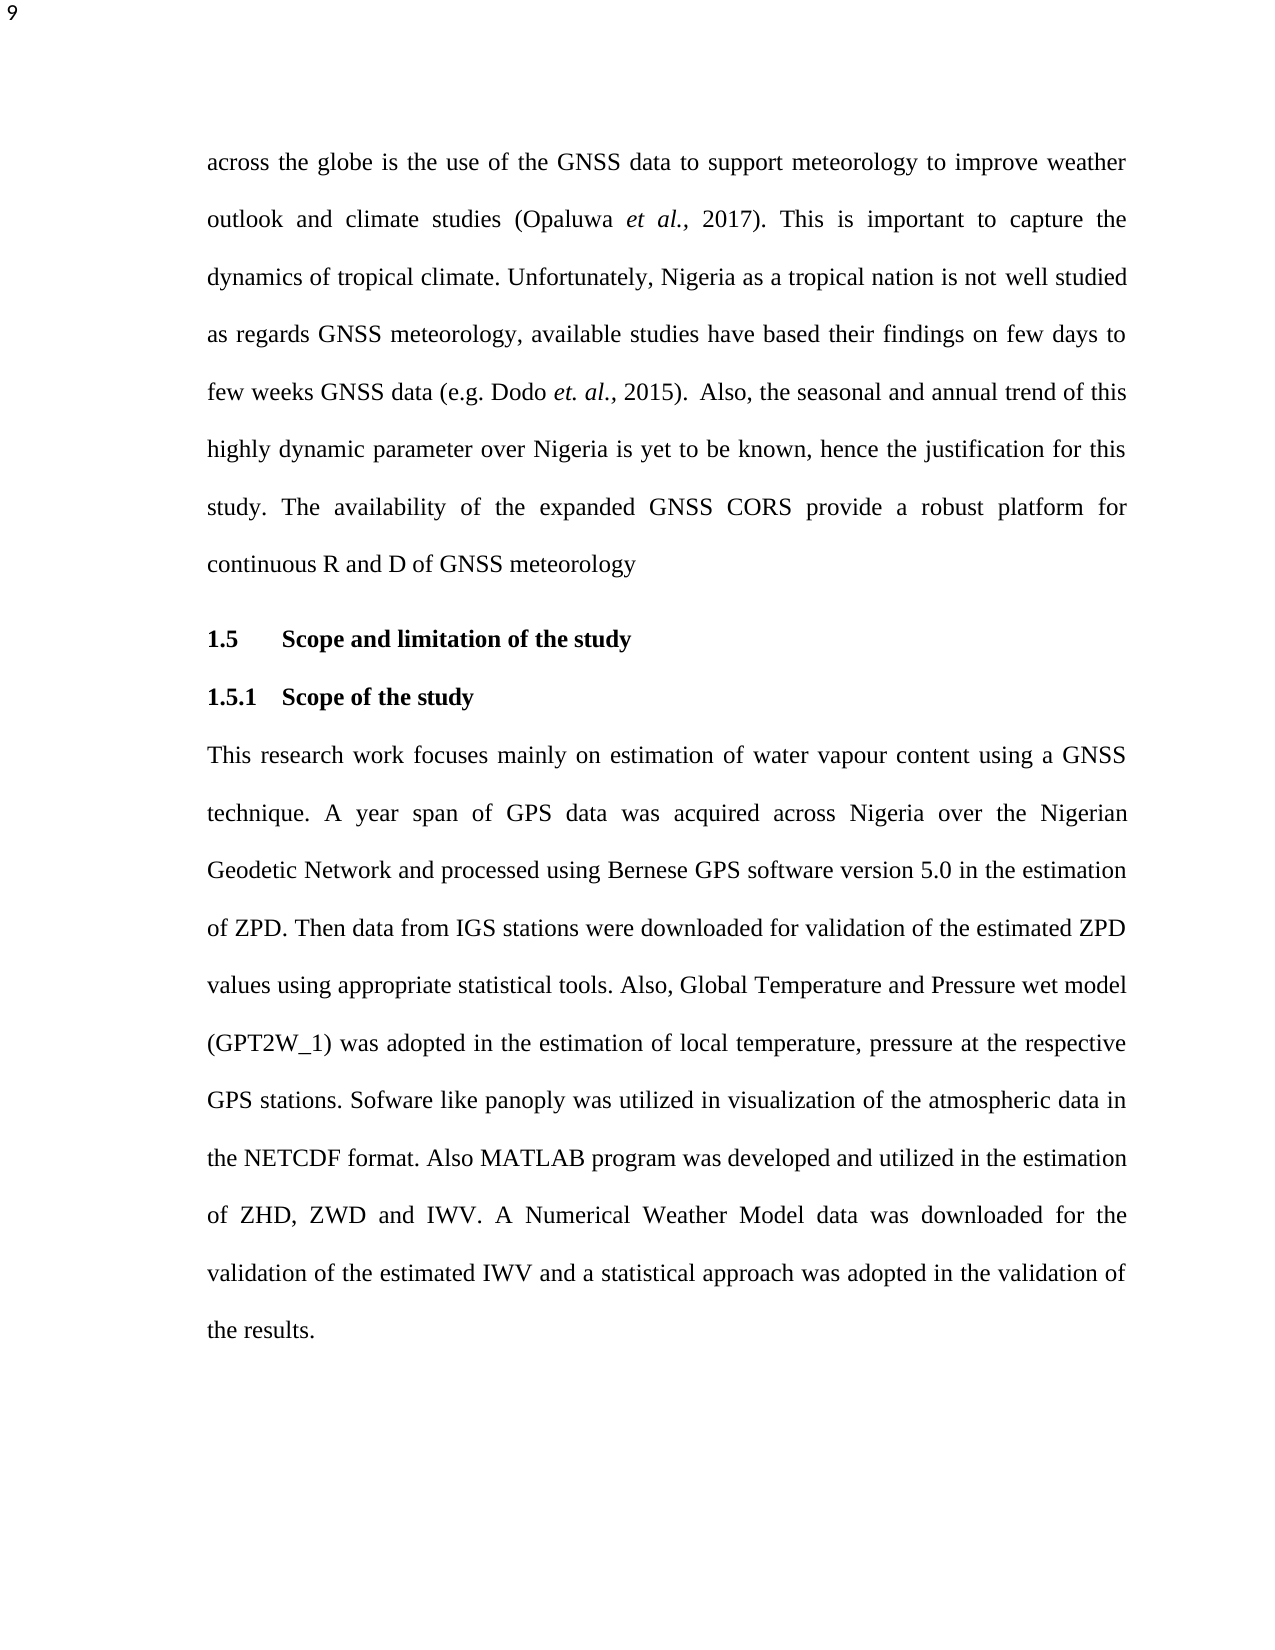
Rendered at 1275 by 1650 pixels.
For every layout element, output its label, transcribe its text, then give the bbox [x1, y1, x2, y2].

text This research work focuses mainly on estimation of water vapour content using a GNSS technique. A year span of GPS data was acquired across Nigeria over the Nigerian Geodetic Network and processed using Bernese GPS software version 5.0 in the estimation of ZPD. Then data from IGS stations were downloaded for validation of the estimated ZPD values using appropriate statistical tools. Also, Global Temperature and Pressure wet model (GPT2W_1) was adopted in the estimation of local temperature, pressure at the respective GPS stations. Sofware like panoply was utilized in visualization of the atmospheric data in the NETCDF format. Also MATLAB program was developed and utilized in the estimation of ZHD, ZWD and IWV. A Numerical Weather Model data was downloaded for the validation of the estimated IWV and a statistical approach was adopted in the validation of the results. [207, 740, 1128, 1344]
list Scope of the study [207, 682, 1192, 711]
text across the globe is the use of the GNSS data to support meteorology to improve weather outlook and climate studies (Opaluwa et al., 2017). This is important to capture the dynamics of tropical climate. Unfortunately, Nigeria as a tropical nation is not well studied as regards GNSS meteorology, available studies have based their findings on few days to few weeks GNSS data (e.g. Dodo et. al., 2015). Also, the seasonal and annual trend of this highly dynamic parameter over Nigeria is yet to be known, hence the justification for this study. The availability of the expanded GNSS CORS provide a robust platform for continuous R and D of GNSS meteorology [207, 147, 1127, 578]
subtitle Scope and limitation of the study [207, 624, 1192, 653]
